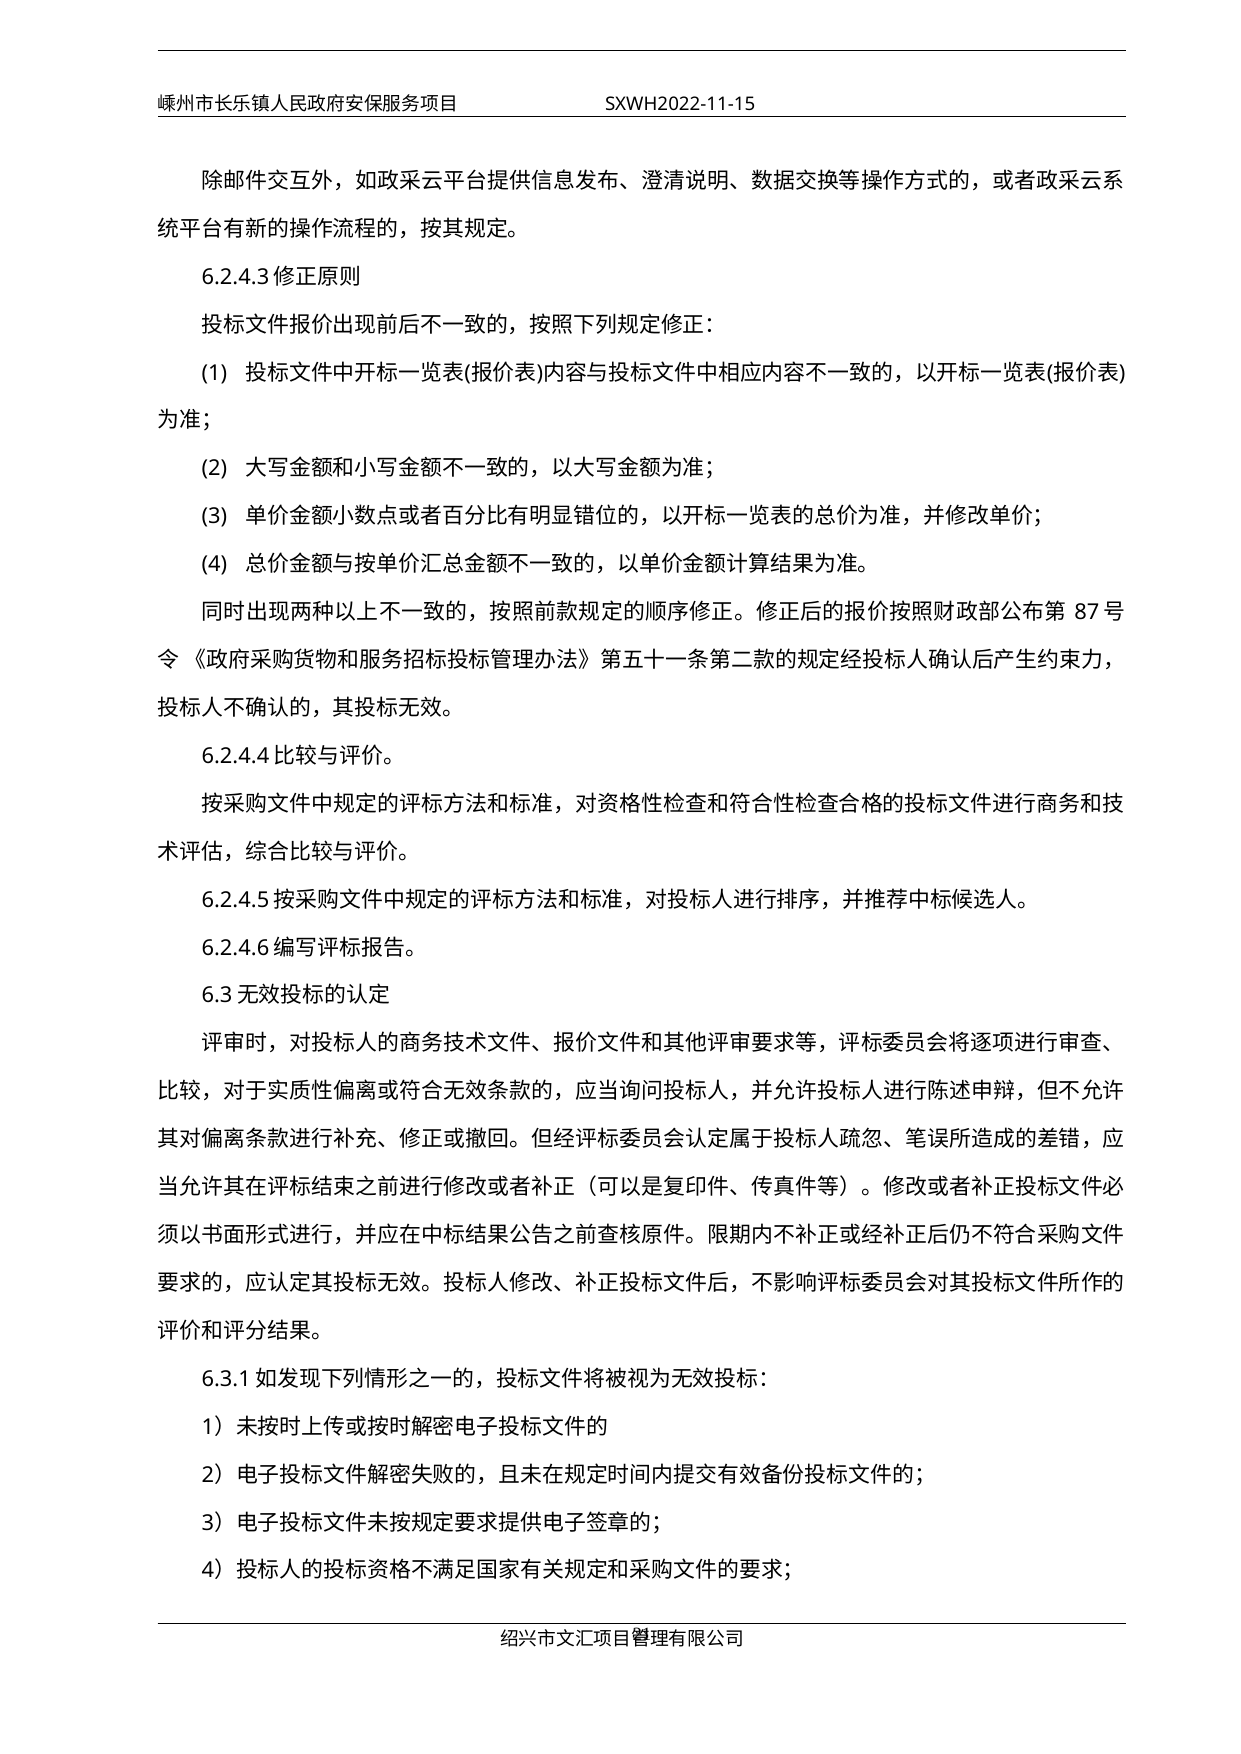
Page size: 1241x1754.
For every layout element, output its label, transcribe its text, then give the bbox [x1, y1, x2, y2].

text (4) 总价金额与按单价汇总金额不一致的，以单价金额计算结果为准。 [158, 533, 1126, 581]
text 3）电子投标文件未按规定要求提供电子签章的； [158, 1492, 1126, 1539]
text 同时出现两种以上不一致的，按照前款规定的顺序修正。修正后的报价按照财政部公布第87号令 《政府采购货物和服务招标投标管理办法》第五十一条第二款的规定经投标人确认后产生约束力，投标人不确认的，其投标无效。 [158, 581, 1126, 725]
text 6.2.4.5按采购文件中规定的评标方法和标准，对投标人进行排序，并推荐中标候选人。 [158, 869, 1126, 917]
text (2) 大写金额和小写金额不一致的，以大写金额为准； [158, 437, 1126, 485]
text 4）投标人的投标资格不满足国家有关规定和采购文件的要求； [158, 1539, 1126, 1587]
text 评审时，对投标人的商务技术文件、报价文件和其他评审要求等，评标委员会将逐项进行审查、比较，对于实质性偏离或符合无效条款的，应当询问投标人，并允许投标人进行陈述申辩，但不允许其对偏离条款进行补充、修正或撤回。但经评标委员会认定属于投标人疏忽、笔误所造成的差错，应当允许其在评标结束之前进行修改或者补正（可以是复印件、传真件等）。修改或者补正投标文件必须以书面形式进行，并应在中标结果公告之前查核原件。限期内不补正或经补正后仍不符合采购文件要求的，应认定其投标无效。投标人修改、补正投标文件后，不影响评标委员会对其投标文件所作的评价和评分结果。 [158, 1012, 1126, 1348]
text 除邮件交互外，如政采云平台提供信息发布、澄清说明、数据交换等操作方式的，或者政采云系统平台有新的操作流程的，按其规定。 [158, 150, 1126, 246]
text 6.2.4.3修正原则 [158, 246, 1126, 294]
text 6.3.1如发现下列情形之一的，投标文件将被视为无效投标： [158, 1348, 1126, 1396]
text 6.2.4.6编写评标报告。 [158, 917, 1126, 964]
list 未按时上传或按时解密电子投标文件的 [158, 1396, 1126, 1444]
text 6.2.4.4比较与评价。 [158, 725, 1126, 773]
text 投标文件报价出现前后不一致的，按照下列规定修正： [158, 294, 1126, 342]
text (1) 投标文件中开标一览表(报价表)内容与投标文件中相应内容不一致的，以开标一览表(报价表)为准； [158, 342, 1126, 437]
text 6.3无效投标的认定 [158, 964, 1126, 1012]
text 按采购文件中规定的评标方法和标准，对资格性检查和符合性检查合格的投标文件进行商务和技术评估，综合比较与评价。 [158, 773, 1126, 869]
list 电子投标文件解密失败的，且未在规定时间内提交有效备份投标文件的； [158, 1444, 1126, 1492]
text (3) 单价金额小数点或者百分比有明显错位的，以开标一览表的总价为准，并修改单价； [158, 485, 1126, 533]
